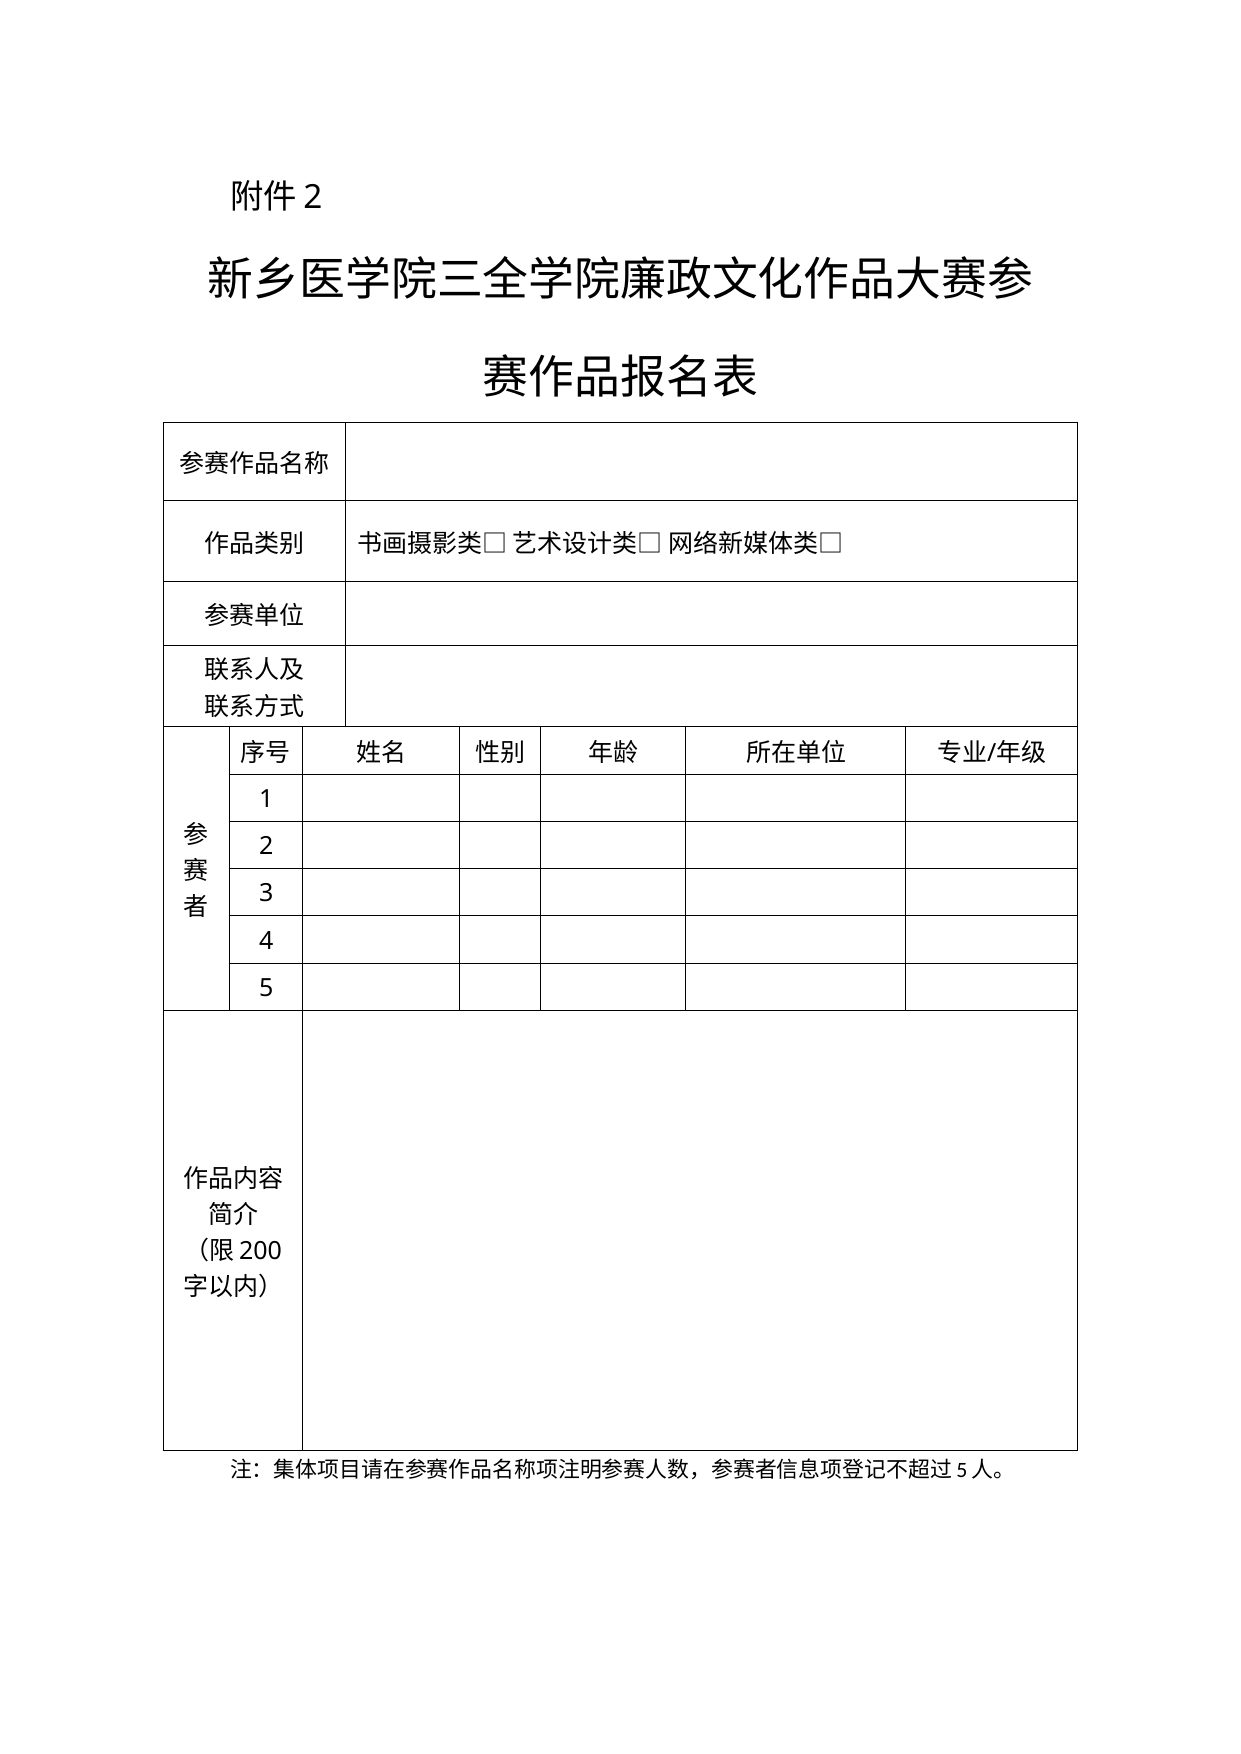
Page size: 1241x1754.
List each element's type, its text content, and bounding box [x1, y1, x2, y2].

table_cell [346, 646, 1077, 726]
text 新乡医学院三全学院廉政文化作品大赛参赛作品报名表 [187, 227, 1053, 422]
table_cell 作品类别 [164, 501, 345, 581]
table_cell 1 [230, 775, 302, 821]
table_cell [541, 916, 685, 963]
table_cell [686, 964, 905, 1010]
table_cell [686, 775, 905, 821]
table_cell [460, 869, 540, 915]
table_cell [303, 869, 459, 915]
table_cell [906, 822, 1077, 868]
table_cell 作品内容简介 （限200字以内） [164, 1011, 302, 1450]
table_cell 参赛者 [164, 727, 229, 1010]
table_cell [460, 916, 540, 963]
table_cell 书画摄影类□ 艺术设计类□ 网络新媒体类□ [346, 501, 1077, 581]
table_header 参赛作品名称 [164, 423, 345, 500]
text 附件2 [187, 162, 1053, 227]
table_cell 联系人及 联系方式 [164, 646, 345, 726]
table_cell [303, 916, 459, 963]
table_cell [686, 916, 905, 963]
table_cell [303, 1011, 1077, 1450]
table_cell [686, 869, 905, 915]
table_cell 参赛单位 [164, 582, 345, 645]
table_cell [541, 775, 685, 821]
table_cell 所在单位 [686, 727, 905, 773]
table_cell [303, 822, 459, 868]
table_cell 4 [230, 916, 302, 963]
table_cell 5 [230, 964, 302, 1010]
table_cell [686, 822, 905, 868]
table_cell [460, 775, 540, 821]
table_cell [346, 582, 1077, 645]
table_cell [541, 822, 685, 868]
text 注：集体项目请在参赛作品名称项注明参赛人数，参赛者信息项登记不超过5人。 [187, 1451, 1053, 1484]
table_cell [906, 869, 1077, 915]
table_cell [906, 964, 1077, 1010]
table_cell 专业/年级 [906, 727, 1077, 773]
table_cell 姓名 [303, 727, 459, 773]
table_cell [303, 964, 459, 1010]
table_header [346, 423, 1077, 500]
table_cell [303, 775, 459, 821]
table_cell 序号 [230, 727, 302, 773]
table_cell 2 [230, 822, 302, 868]
table_cell 3 [230, 869, 302, 915]
table_cell [460, 822, 540, 868]
table_cell 年龄 [541, 727, 685, 773]
table_cell [460, 964, 540, 1010]
table_cell [906, 775, 1077, 821]
table_cell [906, 916, 1077, 963]
table_cell [541, 869, 685, 915]
table_cell 性别 [460, 727, 540, 773]
table_cell [541, 964, 685, 1010]
